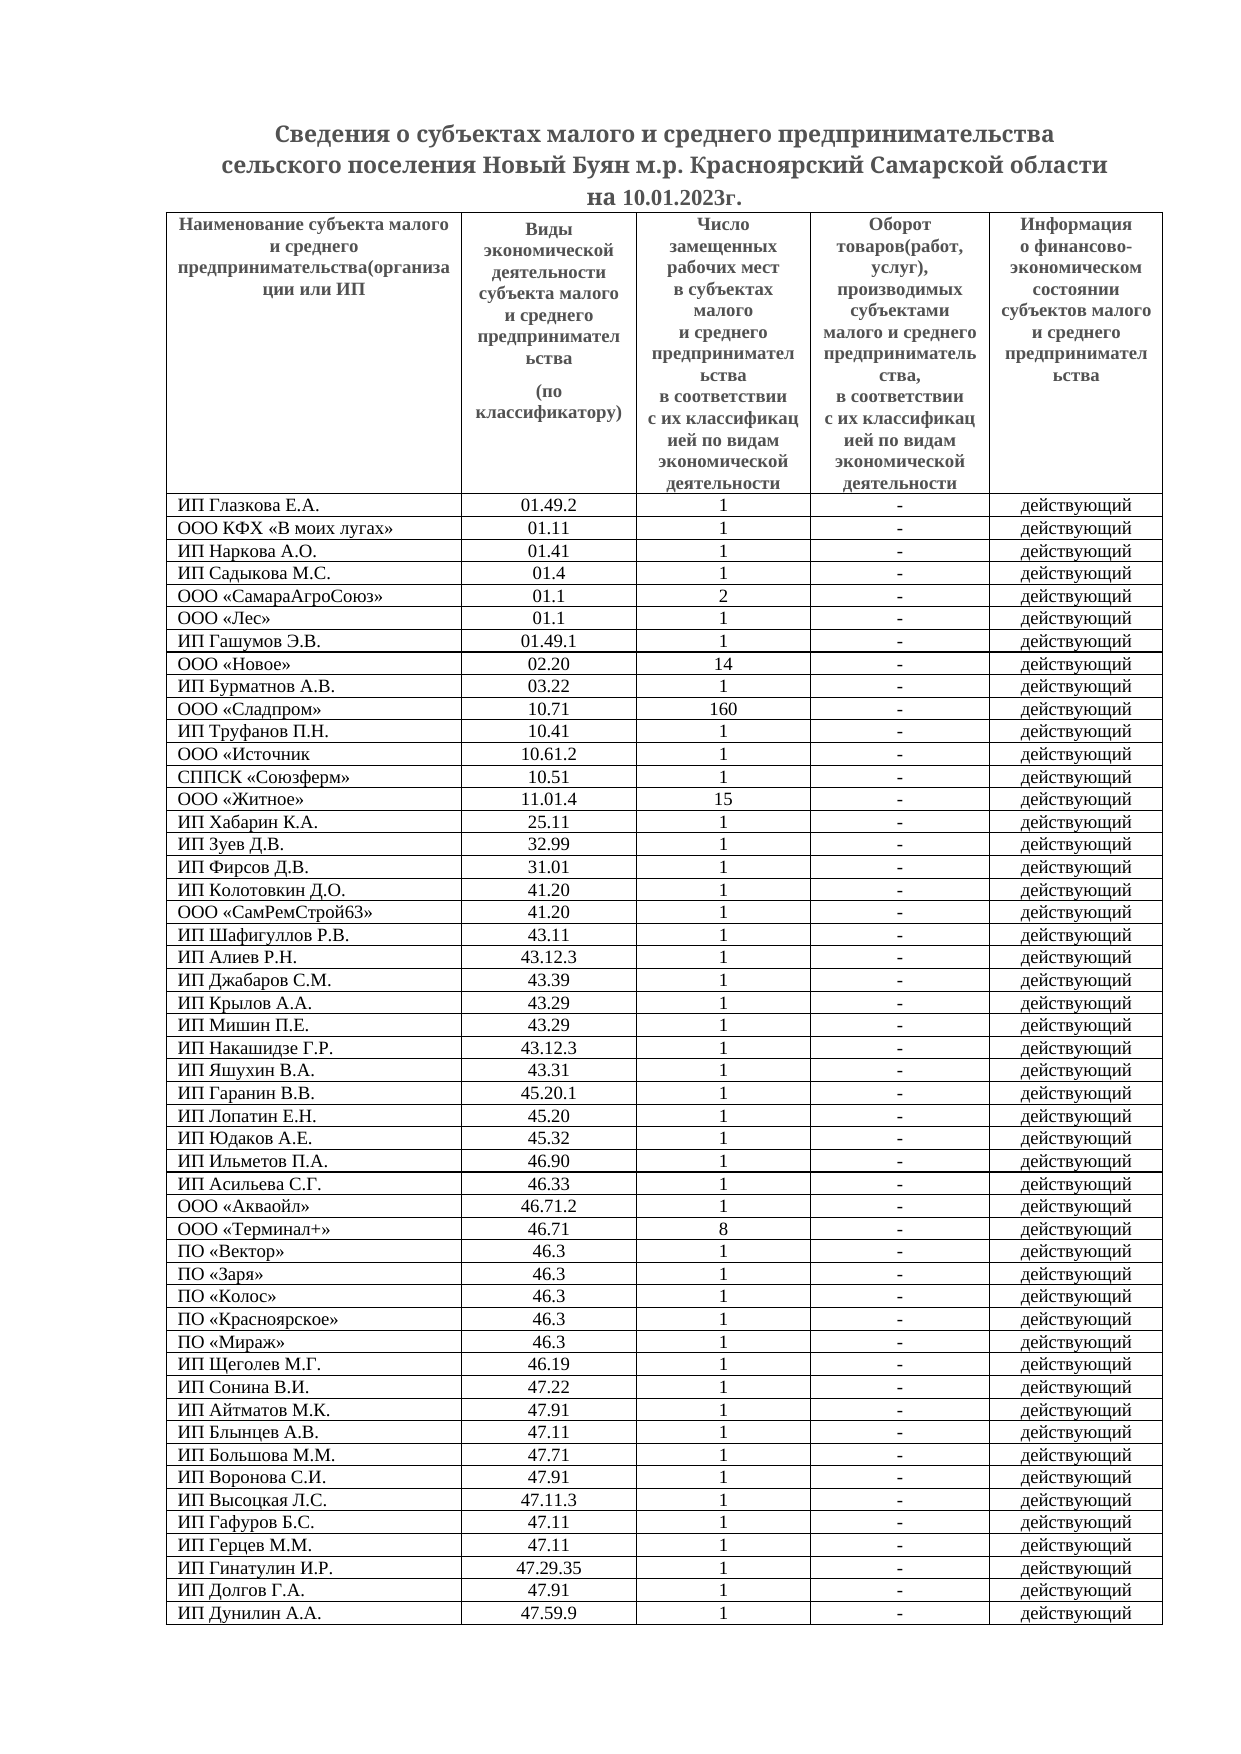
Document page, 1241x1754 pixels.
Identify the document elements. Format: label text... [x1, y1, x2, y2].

table_cell ООО «Терминал+» [167, 1218, 461, 1239]
table_cell 47.11 [462, 1511, 636, 1533]
table_cell ИП Герцев М.М. [167, 1534, 461, 1556]
table_header Виды экономической деятельности субъекта малого и среднего предпринимательства (по классификатору) [462, 213, 636, 493]
table_cell действующий [990, 1421, 1162, 1443]
table_cell действующий [990, 1444, 1162, 1465]
table_cell 1 [637, 1489, 810, 1510]
table_cell 01.11 [462, 517, 636, 538]
table_cell 01.1 [462, 607, 636, 629]
table_cell действующий [990, 1579, 1162, 1601]
table_cell - [811, 1037, 989, 1058]
table_cell 1 [637, 1399, 810, 1420]
table_cell ИП Большова М.М. [167, 1444, 461, 1465]
table_cell ИП Фирсов Д.В. [167, 856, 461, 877]
table_cell действующий [990, 1037, 1162, 1058]
table_cell 10.71 [462, 698, 636, 719]
table_cell ИП Труфанов П.Н. [167, 720, 461, 742]
table_cell ИП Блынцев А.В. [167, 1421, 461, 1443]
table_cell ООО «Сладпром» [167, 698, 461, 719]
table_cell действующий [990, 653, 1162, 674]
table_cell - [811, 743, 989, 764]
table_cell действующий [990, 585, 1162, 606]
table_cell - [811, 653, 989, 674]
table_cell - [811, 540, 989, 561]
table_cell действующий [990, 811, 1162, 832]
table_cell - [811, 1059, 989, 1081]
table_cell действующий [990, 1127, 1162, 1149]
table_cell 15 [637, 788, 810, 810]
table_cell действующий [990, 1218, 1162, 1239]
table_cell 43.29 [462, 992, 636, 1013]
table_cell 2 [637, 585, 810, 606]
table_cell 25.11 [462, 811, 636, 832]
table_cell 46.3 [462, 1308, 636, 1329]
table_cell - [811, 1127, 989, 1149]
table_cell ИП Ильметов П.А. [167, 1150, 461, 1171]
table_cell - [811, 720, 989, 742]
table_cell 1 [637, 1127, 810, 1149]
table_cell 43.12.3 [462, 1037, 636, 1058]
table_cell - [811, 1173, 989, 1194]
table_cell 01.49.1 [462, 630, 636, 651]
table_cell 46.71 [462, 1218, 636, 1239]
table_cell ПО «Заря» [167, 1263, 461, 1284]
table_cell ИП Гаранин В.В. [167, 1082, 461, 1103]
table_cell СППСК «Союзферм» [167, 766, 461, 787]
table_cell действующий [990, 562, 1162, 584]
table_cell 47.91 [462, 1579, 636, 1601]
table_cell ИП Глазкова Е.А. [167, 494, 461, 516]
table_cell 1 [637, 1421, 810, 1443]
table_cell 46.3 [462, 1240, 636, 1262]
table_cell действующий [990, 1082, 1162, 1103]
text Сведения о субъектах малого и среднего предпринимательства сельского поселения Новый Буян м.р. Красноярский Самарской области [177, 118, 1152, 181]
table_cell 31.01 [462, 856, 636, 877]
table_cell - [811, 1421, 989, 1443]
text на 10.01.2023г. [177, 181, 1152, 212]
table_cell действующий [990, 788, 1162, 810]
table_cell ИП Джабаров С.М. [167, 969, 461, 991]
table_cell действующий [990, 494, 1162, 516]
table_cell действующий [990, 540, 1162, 561]
table_cell 1 [637, 675, 810, 697]
table_cell - [811, 698, 989, 719]
table_cell 46.19 [462, 1353, 636, 1375]
table_cell 1 [637, 924, 810, 945]
table_cell 1 [637, 607, 810, 629]
table_cell действующий [990, 1014, 1162, 1036]
table_cell - [811, 1376, 989, 1397]
table_cell действующий [990, 1399, 1162, 1420]
table_cell 1 [637, 1037, 810, 1058]
table_cell действующий [990, 969, 1162, 991]
table_cell действующий [990, 1489, 1162, 1510]
table_cell - [811, 1082, 989, 1103]
table_cell 1 [637, 1059, 810, 1081]
table_cell ИП Асильева С.Г. [167, 1173, 461, 1194]
table_cell 32.99 [462, 833, 636, 855]
table_cell 1 [637, 766, 810, 787]
table_cell - [811, 1195, 989, 1217]
table_cell ИП Крылов А.А. [167, 992, 461, 1013]
table_cell ИП Накашидзе Г.Р. [167, 1037, 461, 1058]
table_cell ИП Шафигуллов Р.В. [167, 924, 461, 945]
table_cell действующий [990, 946, 1162, 968]
table_cell 47.22 [462, 1376, 636, 1397]
table_cell 1 [637, 1105, 810, 1126]
table_cell ООО «СамРемСтрой63» [167, 901, 461, 923]
table_cell 1 [637, 540, 810, 561]
table_header Информация о финансово-экономическом состоянии субъектов малого и среднего предпринимательства [990, 213, 1162, 493]
table_cell - [811, 901, 989, 923]
table_cell - [811, 1308, 989, 1329]
table_cell действующий [990, 1466, 1162, 1488]
table_cell - [811, 585, 989, 606]
table_cell - [811, 1353, 989, 1375]
table_cell 1 [637, 901, 810, 923]
table_cell - [811, 879, 989, 900]
table_cell 1 [637, 833, 810, 855]
table_cell 03.22 [462, 675, 636, 697]
table_cell ПО «Мираж» [167, 1331, 461, 1352]
table_cell 43.39 [462, 969, 636, 991]
table_cell 01.49.2 [462, 494, 636, 516]
table_cell - [811, 856, 989, 877]
table_cell 1 [637, 1353, 810, 1375]
table_cell 1 [637, 630, 810, 651]
table_cell 47.11 [462, 1421, 636, 1443]
table_cell 14 [637, 653, 810, 674]
table_cell 1 [637, 1240, 810, 1262]
table_cell 46.33 [462, 1173, 636, 1194]
table_cell 47.11 [462, 1534, 636, 1556]
table_cell 47.29.35 [462, 1557, 636, 1578]
table_cell ООО «Источник [167, 743, 461, 764]
table_cell - [811, 1399, 989, 1420]
table_cell 43.12.3 [462, 946, 636, 968]
table_cell 1 [637, 1602, 810, 1623]
table_cell ИП Яшухин В.А. [167, 1059, 461, 1081]
table_cell 8 [637, 1218, 810, 1239]
table_cell действующий [990, 1059, 1162, 1081]
table_cell ИП Наркова А.О. [167, 540, 461, 561]
table_cell 47.91 [462, 1466, 636, 1488]
table_cell - [811, 494, 989, 516]
table_cell действующий [990, 630, 1162, 651]
table_cell действующий [990, 992, 1162, 1013]
table_cell 43.11 [462, 924, 636, 945]
table_cell 1 [637, 969, 810, 991]
table_cell ИП Лопатин Е.Н. [167, 1105, 461, 1126]
table_cell ИП Юдаков А.Е. [167, 1127, 461, 1149]
table_cell 1 [637, 1150, 810, 1171]
table_cell ИП Бурматнов А.В. [167, 675, 461, 697]
table_cell 1 [637, 879, 810, 900]
table_cell действующий [990, 1602, 1162, 1623]
table_cell 41.20 [462, 879, 636, 900]
table_cell действующий [990, 1534, 1162, 1556]
table_cell ИП Дунилин А.А. [167, 1602, 461, 1623]
table_cell 46.3 [462, 1285, 636, 1307]
table_cell действующий [990, 675, 1162, 697]
table_cell ООО «Акваойл» [167, 1195, 461, 1217]
table_cell действующий [990, 1511, 1162, 1533]
table_cell 1 [637, 1308, 810, 1329]
table_cell ИП Высоцкая Л.С. [167, 1489, 461, 1510]
table_cell - [811, 1489, 989, 1510]
table_cell действующий [990, 517, 1162, 538]
table_cell 46.90 [462, 1150, 636, 1171]
table_cell - [811, 811, 989, 832]
table_cell 10.61.2 [462, 743, 636, 764]
table_cell 160 [637, 698, 810, 719]
table_cell ИП Садыкова М.С. [167, 562, 461, 584]
table_cell ИП Хабарин К.А. [167, 811, 461, 832]
table_cell действующий [990, 1285, 1162, 1307]
table_cell 01.41 [462, 540, 636, 561]
table_cell 46.71.2 [462, 1195, 636, 1217]
table_cell - [811, 630, 989, 651]
table_cell действующий [990, 1308, 1162, 1329]
table_cell 1 [637, 1511, 810, 1533]
table_cell ИП Айтматов М.К. [167, 1399, 461, 1420]
table_cell - [811, 1150, 989, 1171]
table_cell 1 [637, 1082, 810, 1103]
table_cell 10.41 [462, 720, 636, 742]
table_cell 1 [637, 743, 810, 764]
table_cell 1 [637, 1014, 810, 1036]
table_cell - [811, 1240, 989, 1262]
table_cell действующий [990, 1173, 1162, 1194]
table_cell действующий [990, 1353, 1162, 1375]
table_cell 1 [637, 562, 810, 584]
table_cell 02.20 [462, 653, 636, 674]
table_cell - [811, 1105, 989, 1126]
table_header Оборот товаров(работ, услуг), производимых субъектами малого и среднего предпринимательства, в соответствии с их классификацией по видам экономической деятельности [811, 213, 989, 493]
table_cell 1 [637, 1285, 810, 1307]
table_cell ИП Зуев Д.В. [167, 833, 461, 855]
table_cell - [811, 607, 989, 629]
table_cell 46.3 [462, 1263, 636, 1284]
table_header Наименование субъекта малого и среднего предпринимательства(организации или ИП [167, 213, 461, 493]
table_cell действующий [990, 1376, 1162, 1397]
table_cell ИП Воронова С.И. [167, 1466, 461, 1488]
table_cell 45.20 [462, 1105, 636, 1126]
table_cell 1 [637, 494, 810, 516]
table_cell действующий [990, 1150, 1162, 1171]
table_cell - [811, 1014, 989, 1036]
table_cell 1 [637, 1466, 810, 1488]
table_cell 1 [637, 946, 810, 968]
table_cell - [811, 1331, 989, 1352]
table_cell действующий [990, 924, 1162, 945]
table_cell 43.29 [462, 1014, 636, 1036]
table_cell 01.4 [462, 562, 636, 584]
table_cell ИП Гафуров Б.С. [167, 1511, 461, 1533]
table_cell действующий [990, 698, 1162, 719]
table_cell 47.71 [462, 1444, 636, 1465]
table_cell 1 [637, 1579, 810, 1601]
table_cell ИП Гашумов Э.В. [167, 630, 461, 651]
table_cell действующий [990, 607, 1162, 629]
table_cell ИП Долгов Г.А. [167, 1579, 461, 1601]
table_cell 1 [637, 1534, 810, 1556]
table_cell - [811, 833, 989, 855]
table_cell - [811, 1534, 989, 1556]
table_cell 1 [637, 720, 810, 742]
table_cell - [811, 675, 989, 697]
table_cell 1 [637, 856, 810, 877]
table_cell 1 [637, 1376, 810, 1397]
table_cell ООО «Новое» [167, 653, 461, 674]
table_cell 1 [637, 1263, 810, 1284]
table_cell ИП Алиев Р.Н. [167, 946, 461, 968]
table_cell - [811, 924, 989, 945]
table_cell 1 [637, 1195, 810, 1217]
table_cell - [811, 766, 989, 787]
table_cell ПО «Колос» [167, 1285, 461, 1307]
table_cell действующий [990, 833, 1162, 855]
table_cell - [811, 517, 989, 538]
table_cell действующий [990, 1195, 1162, 1217]
table_cell - [811, 562, 989, 584]
table_cell ИП Мишин П.Е. [167, 1014, 461, 1036]
table_cell действующий [990, 743, 1162, 764]
table_cell - [811, 1218, 989, 1239]
table_cell 1 [637, 992, 810, 1013]
table_cell - [811, 788, 989, 810]
table_cell - [811, 946, 989, 968]
table_cell 1 [637, 1173, 810, 1194]
table_cell действующий [990, 720, 1162, 742]
table_cell ООО «Лес» [167, 607, 461, 629]
table_cell 41.20 [462, 901, 636, 923]
table_cell ИП Гинатулин И.Р. [167, 1557, 461, 1578]
table_cell 10.51 [462, 766, 636, 787]
table_cell ИП Сонина В.И. [167, 1376, 461, 1397]
table_cell действующий [990, 1557, 1162, 1578]
table_cell 11.01.4 [462, 788, 636, 810]
table_cell действующий [990, 1331, 1162, 1352]
table_cell ООО КФХ «В моих лугах» [167, 517, 461, 538]
table_cell - [811, 1466, 989, 1488]
table_cell 47.11.3 [462, 1489, 636, 1510]
table_cell ИП Щеголев М.Г. [167, 1353, 461, 1375]
table_cell - [811, 1511, 989, 1533]
table_cell 45.32 [462, 1127, 636, 1149]
table_cell действующий [990, 856, 1162, 877]
table_cell ООО «Житное» [167, 788, 461, 810]
table_cell действующий [990, 901, 1162, 923]
table_cell 45.20.1 [462, 1082, 636, 1103]
table_cell 43.31 [462, 1059, 636, 1081]
table_header Число замещенных рабочих мест в субъектах малого и среднего предпринимательства в соответствии с их классификацией по видам экономической деятельности [637, 213, 810, 493]
table_cell 46.3 [462, 1331, 636, 1352]
table_cell - [811, 1444, 989, 1465]
table_cell ПО «Красноярское» [167, 1308, 461, 1329]
table_cell 47.91 [462, 1399, 636, 1420]
table_cell - [811, 1285, 989, 1307]
table_cell - [811, 969, 989, 991]
table_cell действующий [990, 1105, 1162, 1126]
table_cell 1 [637, 1331, 810, 1352]
table_cell 47.59.9 [462, 1602, 636, 1623]
table_cell действующий [990, 879, 1162, 900]
table_cell действующий [990, 766, 1162, 787]
table_cell - [811, 1602, 989, 1623]
table_cell действующий [990, 1263, 1162, 1284]
table_cell - [811, 992, 989, 1013]
table_cell - [811, 1263, 989, 1284]
table_cell ПО «Вектор» [167, 1240, 461, 1262]
table_cell - [811, 1557, 989, 1578]
table_cell ИП Колотовкин Д.О. [167, 879, 461, 900]
table_cell 1 [637, 1444, 810, 1465]
table_cell 1 [637, 811, 810, 832]
table_cell - [811, 1579, 989, 1601]
table_cell ООО «СамараАгроСоюз» [167, 585, 461, 606]
table_cell действующий [990, 1240, 1162, 1262]
table_cell 1 [637, 1557, 810, 1578]
table_cell 1 [637, 517, 810, 538]
table_cell 01.1 [462, 585, 636, 606]
